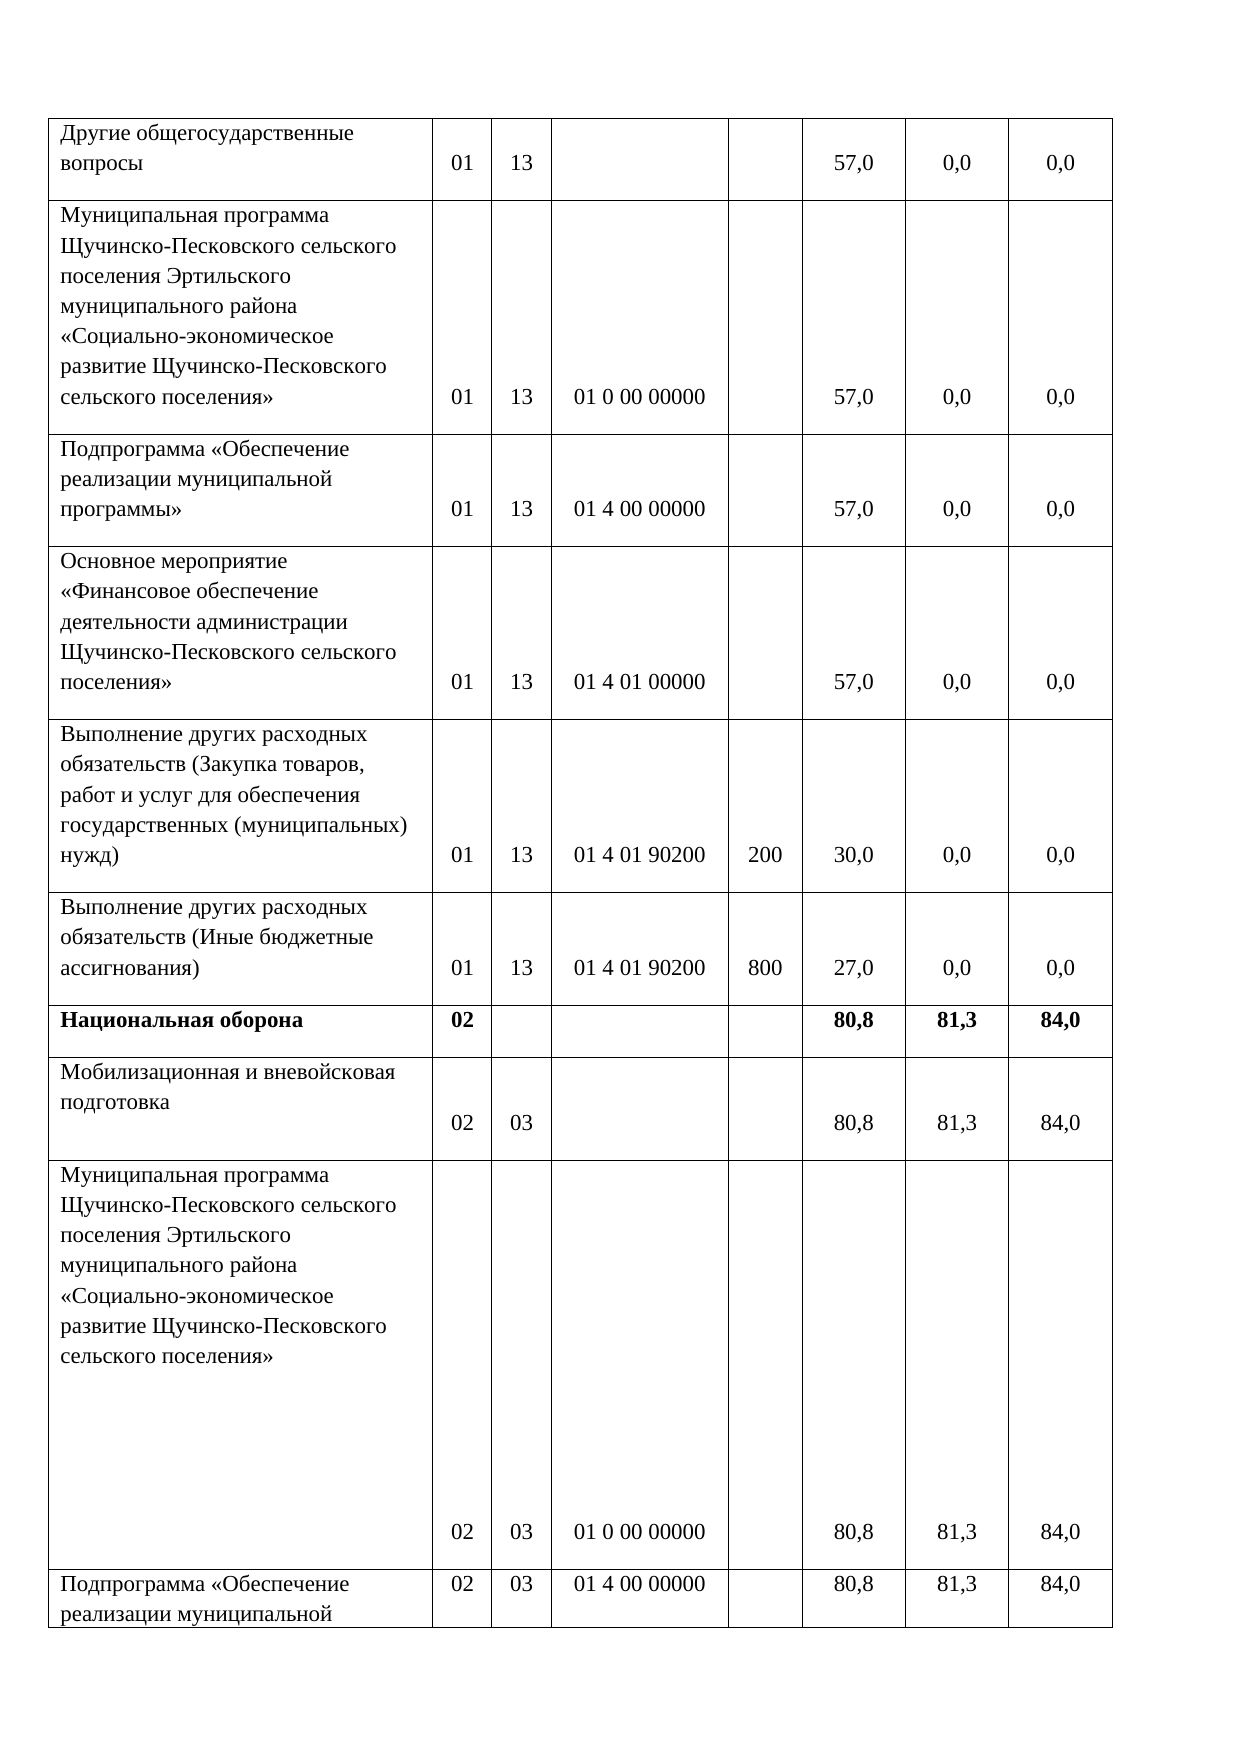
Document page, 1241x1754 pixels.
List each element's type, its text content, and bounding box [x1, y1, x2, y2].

table_cell 80,8 [803, 1161, 905, 1569]
table_cell 0,0 [906, 893, 1008, 1004]
table_cell 01 0 00 00000 [552, 1161, 728, 1569]
table_cell 13 [492, 720, 551, 892]
table_cell [729, 547, 802, 719]
table_cell 57,0 [803, 201, 905, 434]
table_cell 01 [433, 201, 491, 434]
table_cell 0,0 [1009, 435, 1112, 546]
table_cell [729, 201, 802, 434]
table_cell 13 [492, 547, 551, 719]
table_cell 03 [492, 1058, 551, 1160]
table_cell 01 0 00 00000 [552, 201, 728, 434]
table_cell 01 [433, 720, 491, 892]
table_cell 02 [433, 1161, 491, 1569]
table_cell 02 [433, 1058, 491, 1160]
table_cell 81,3 [906, 1161, 1008, 1569]
table_cell 01 4 00 00000 [552, 1570, 728, 1627]
table_cell 0,0 [906, 119, 1008, 200]
table_cell 30,0 [803, 720, 905, 892]
table_cell 0,0 [906, 547, 1008, 719]
table_cell [552, 1058, 728, 1160]
table_cell [729, 1006, 802, 1057]
table_cell 01 [433, 547, 491, 719]
table_cell 84,0 [1009, 1570, 1112, 1627]
table_cell 80,8 [803, 1570, 905, 1627]
table_cell [729, 1570, 802, 1627]
table_cell Муниципальная программа Щучинско-Песковского сельского поселения Эртильского муниципального района «Социально-экономическое развитие Щучинско-Песковского сельского поселения» [49, 201, 432, 434]
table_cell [49, 1570, 432, 1627]
table_cell 84,0 [1009, 1058, 1112, 1160]
table_cell 80,8 [803, 1006, 905, 1057]
table_cell [552, 1006, 728, 1057]
table_cell 01 4 00 00000 [552, 435, 728, 546]
table_cell 01 4 01 00000 [552, 547, 728, 719]
table_cell 03 [492, 1570, 551, 1627]
table_cell 13 [492, 893, 551, 1004]
table_cell 0,0 [1009, 119, 1112, 200]
table_cell Национальная оборона [49, 1006, 432, 1057]
table_cell 02 [433, 1570, 491, 1627]
table_cell 81,3 [906, 1006, 1008, 1057]
table_cell Выполнение других расходных обязательств (Закупка товаров, работ и услуг для обеспечения государственных (муниципальных) нужд) [49, 720, 432, 892]
table_cell 02 [433, 1006, 491, 1057]
table_cell [729, 1161, 802, 1569]
table_cell 80,8 [803, 1058, 905, 1160]
table_cell Мобилизационная и вневойсковая подготовка [49, 1058, 432, 1160]
table_cell Подпрограмма «Обеспечение реализации муниципальной программы» [49, 435, 432, 546]
table_cell Выполнение других расходных обязательств (Иные бюджетные ассигнования) [49, 893, 432, 1004]
table_cell 0,0 [1009, 720, 1112, 892]
table_cell 01 4 01 90200 [552, 720, 728, 892]
table_cell 01 [433, 119, 491, 200]
table_cell 57,0 [803, 435, 905, 546]
table_cell 13 [492, 119, 551, 200]
table_cell [492, 1006, 551, 1057]
table_cell Муниципальная программа Щучинско-Песковского сельского поселения Эртильского муниципального района «Социально-экономическое развитие Щучинско-Песковского сельского поселения» [49, 1161, 432, 1569]
table_cell [729, 119, 802, 200]
table_cell [729, 435, 802, 546]
table_cell 57,0 [803, 119, 905, 200]
table_cell 13 [492, 435, 551, 546]
table_cell 0,0 [1009, 201, 1112, 434]
table_cell 81,3 [906, 1570, 1008, 1627]
table_cell 200 [729, 720, 802, 892]
table_cell 0,0 [1009, 893, 1112, 1004]
table_cell 0,0 [906, 201, 1008, 434]
table_cell 81,3 [906, 1058, 1008, 1160]
table_cell 03 [492, 1161, 551, 1569]
table_cell 0,0 [906, 720, 1008, 892]
table_cell [552, 119, 728, 200]
table_cell 57,0 [803, 547, 905, 719]
table_cell 01 4 01 90200 [552, 893, 728, 1004]
table_cell 27,0 [803, 893, 905, 1004]
table_cell 01 [433, 435, 491, 546]
table_cell 84,0 [1009, 1161, 1112, 1569]
table_cell 84,0 [1009, 1006, 1112, 1057]
table_cell 800 [729, 893, 802, 1004]
table_cell 0,0 [906, 435, 1008, 546]
table_cell Другие общегосударственные вопросы [49, 119, 432, 200]
table_cell Основное мероприятие «Финансовое обеспечение деятельности администрации Щучинско-Песковского сельского поселения» [49, 547, 432, 719]
table_cell 01 [433, 893, 491, 1004]
table_cell 13 [492, 201, 551, 434]
table_cell 0,0 [1009, 547, 1112, 719]
table_cell [729, 1058, 802, 1160]
